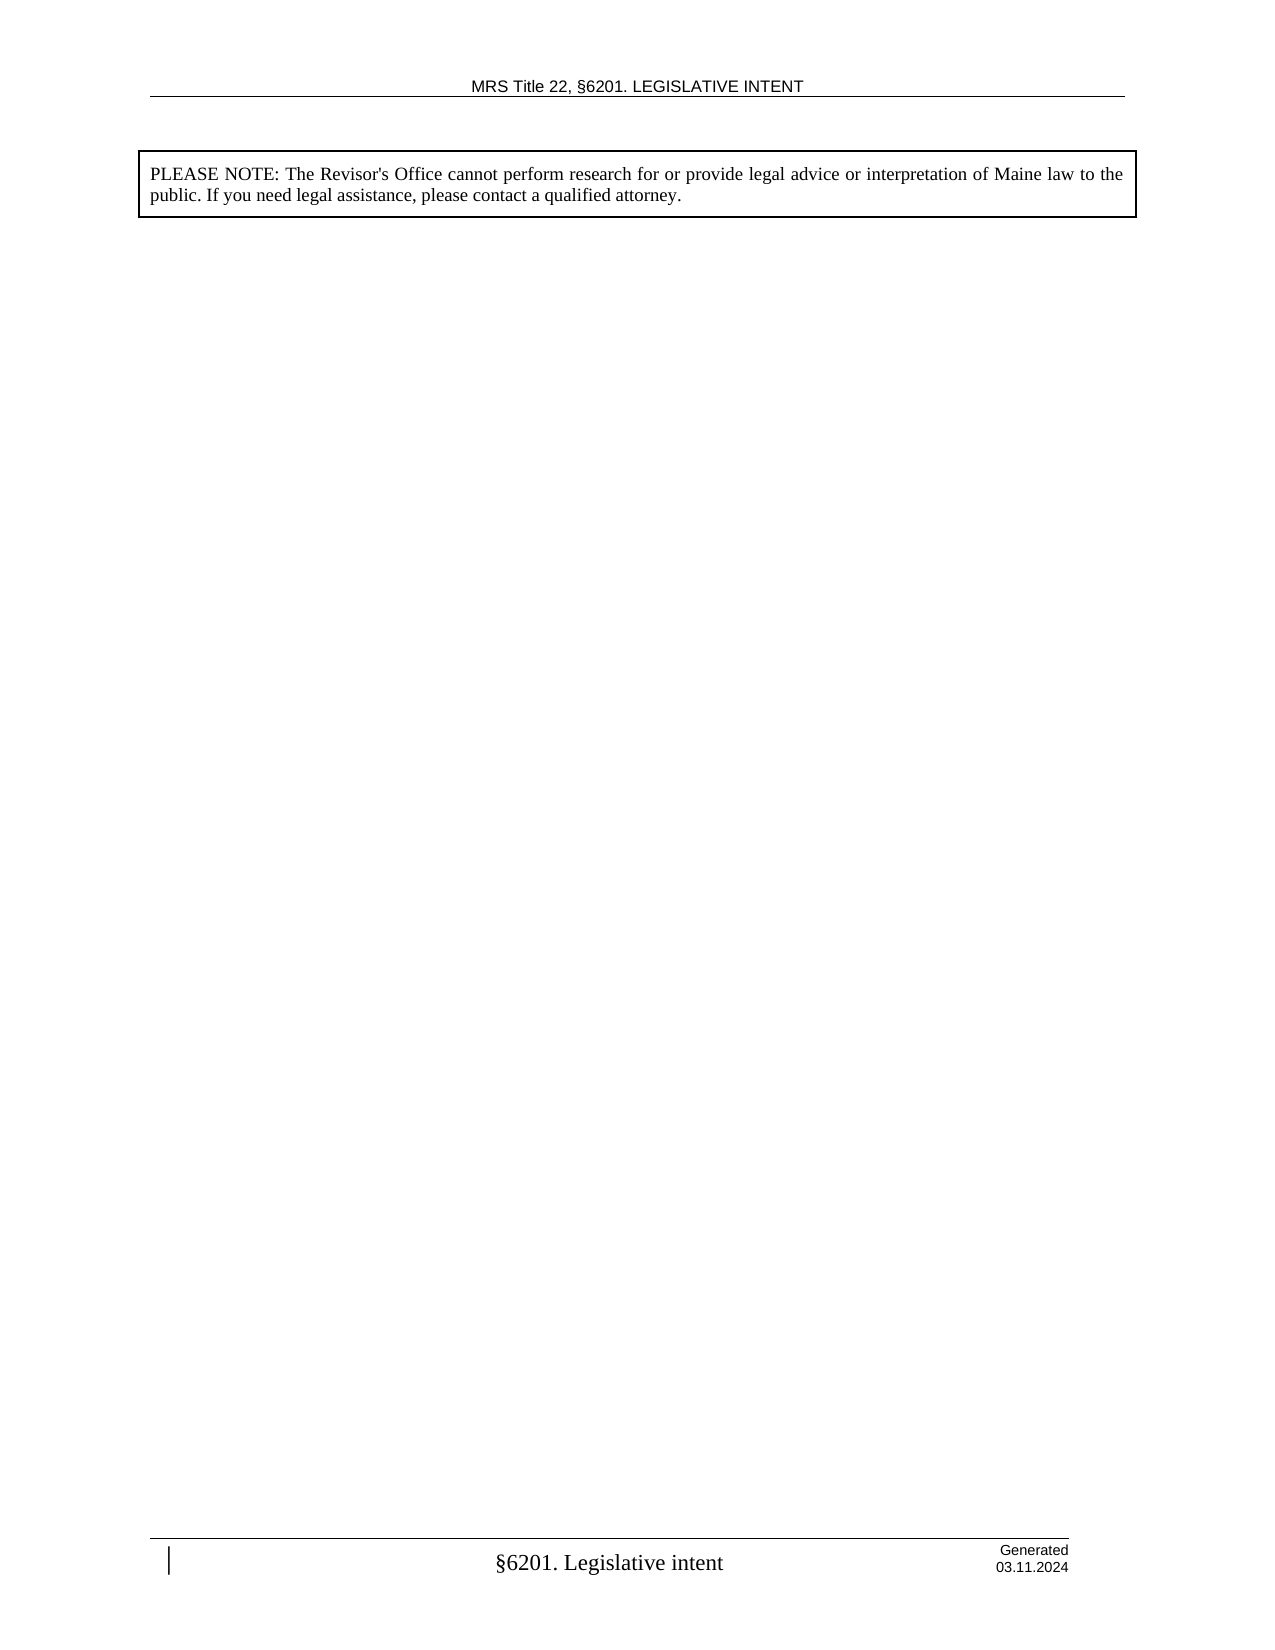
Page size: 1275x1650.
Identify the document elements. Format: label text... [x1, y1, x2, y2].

text PLEASE NOTE: The Revisor's Office cannot perform research for or provide legal advice or interpretation of Maine law to the public. If you need legal assistance, please contact a qualified attorney. [140, 152, 1135, 216]
